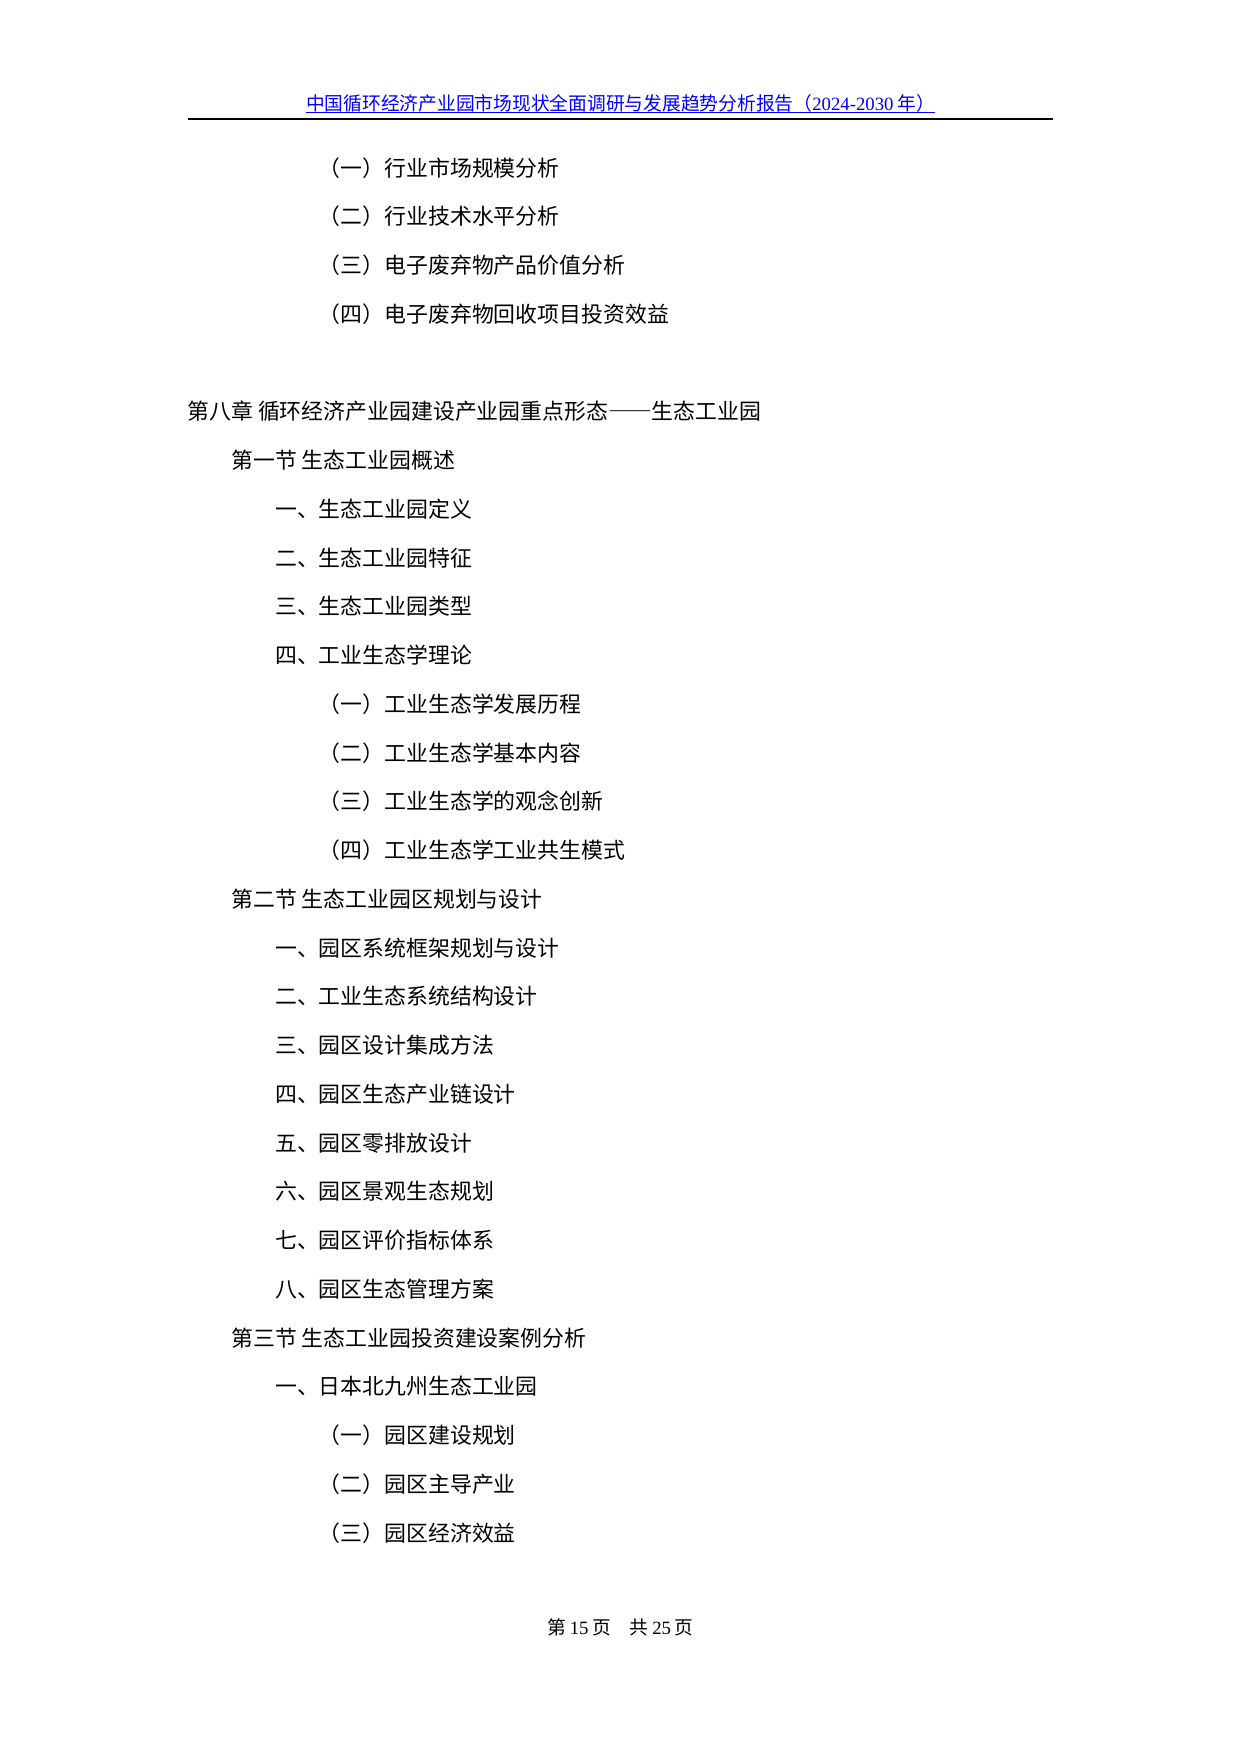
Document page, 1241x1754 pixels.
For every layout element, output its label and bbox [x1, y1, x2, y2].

text [187, 150, 1053, 1548]
